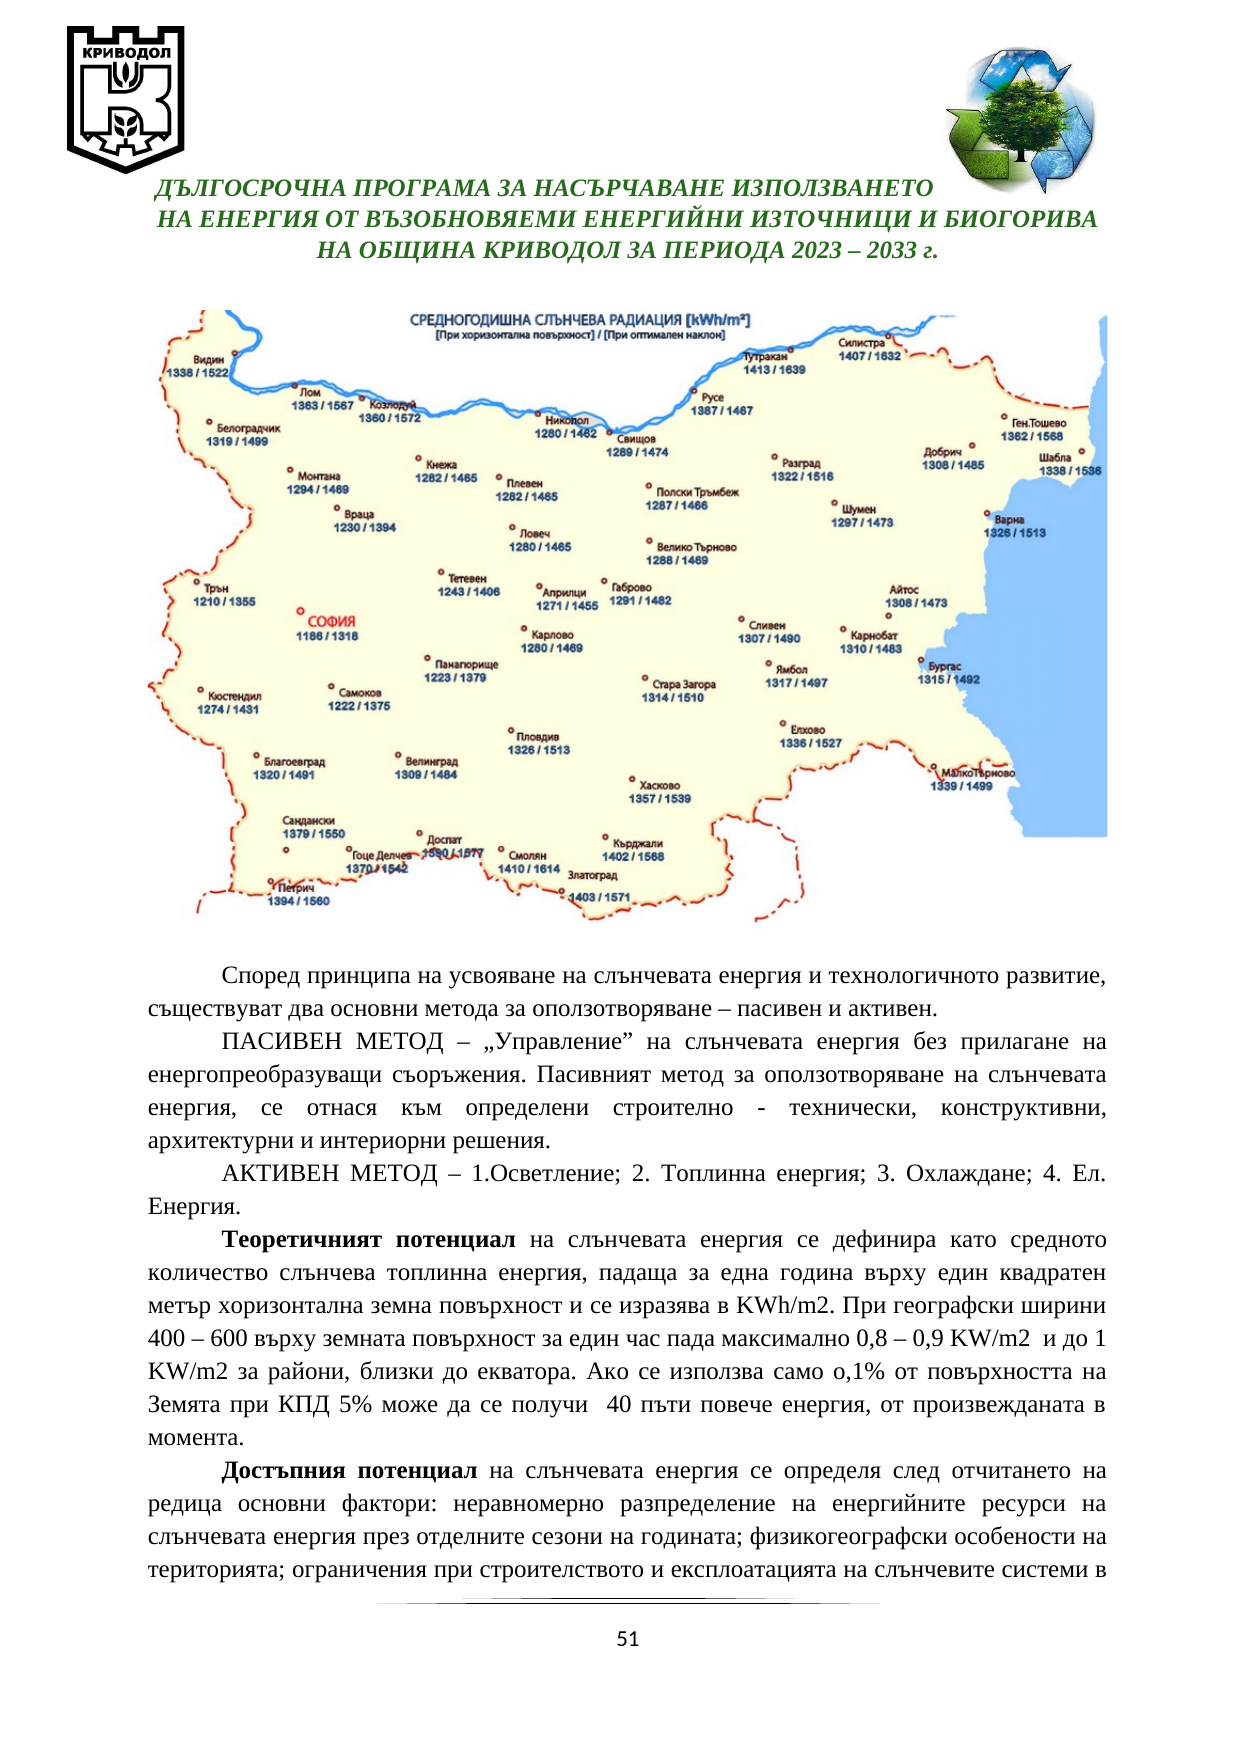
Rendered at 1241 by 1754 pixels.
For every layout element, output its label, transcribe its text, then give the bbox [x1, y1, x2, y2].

text ПАСИВЕН МЕТОД – „Управление” на слънчевата енергия без прилагане на енергопреобразуващи съоръжения. Пасивният метод за оползотворяване на слънчевата енергия, се отнася към определени строително - технически, конструктивни, архитектурни и интериорни решения. [148, 1026, 1107, 1154]
text Теоретичният потенциал на слънчевата енергия се дефинира като средното количество слънчева топлинна енергия, падаща за една година върху един квадратен метър хоризонтална земна повърхност и се изразява в KWh/m2. При географски ширини 400 – 600 върху земната повърхност за един час пада максимално 0,8 – 0,9 KW/m2 и до 1 KW/m2 за райони, близки до екватора. Ако се използва само о,1% от повърхността на Земята при КПД 5% може да се получи 40 пъти повече енергия, от произвежданата в момента. [148, 1224, 1107, 1451]
picture [940, 44, 1100, 196]
text АКТИВЕН МЕТОД – 1.Осветление; 2. Топлинна енергия; 3. Охлаждане; 4. Ел. Енергия. [148, 1158, 1107, 1220]
picture [147, 310, 1108, 923]
picture [64, 25, 188, 175]
text Според принципа на усвояване на слънчевата енергия и технологичното развитие, съществуват два основни метода за оползотворяване – пасивен и активен. [148, 960, 1107, 1022]
